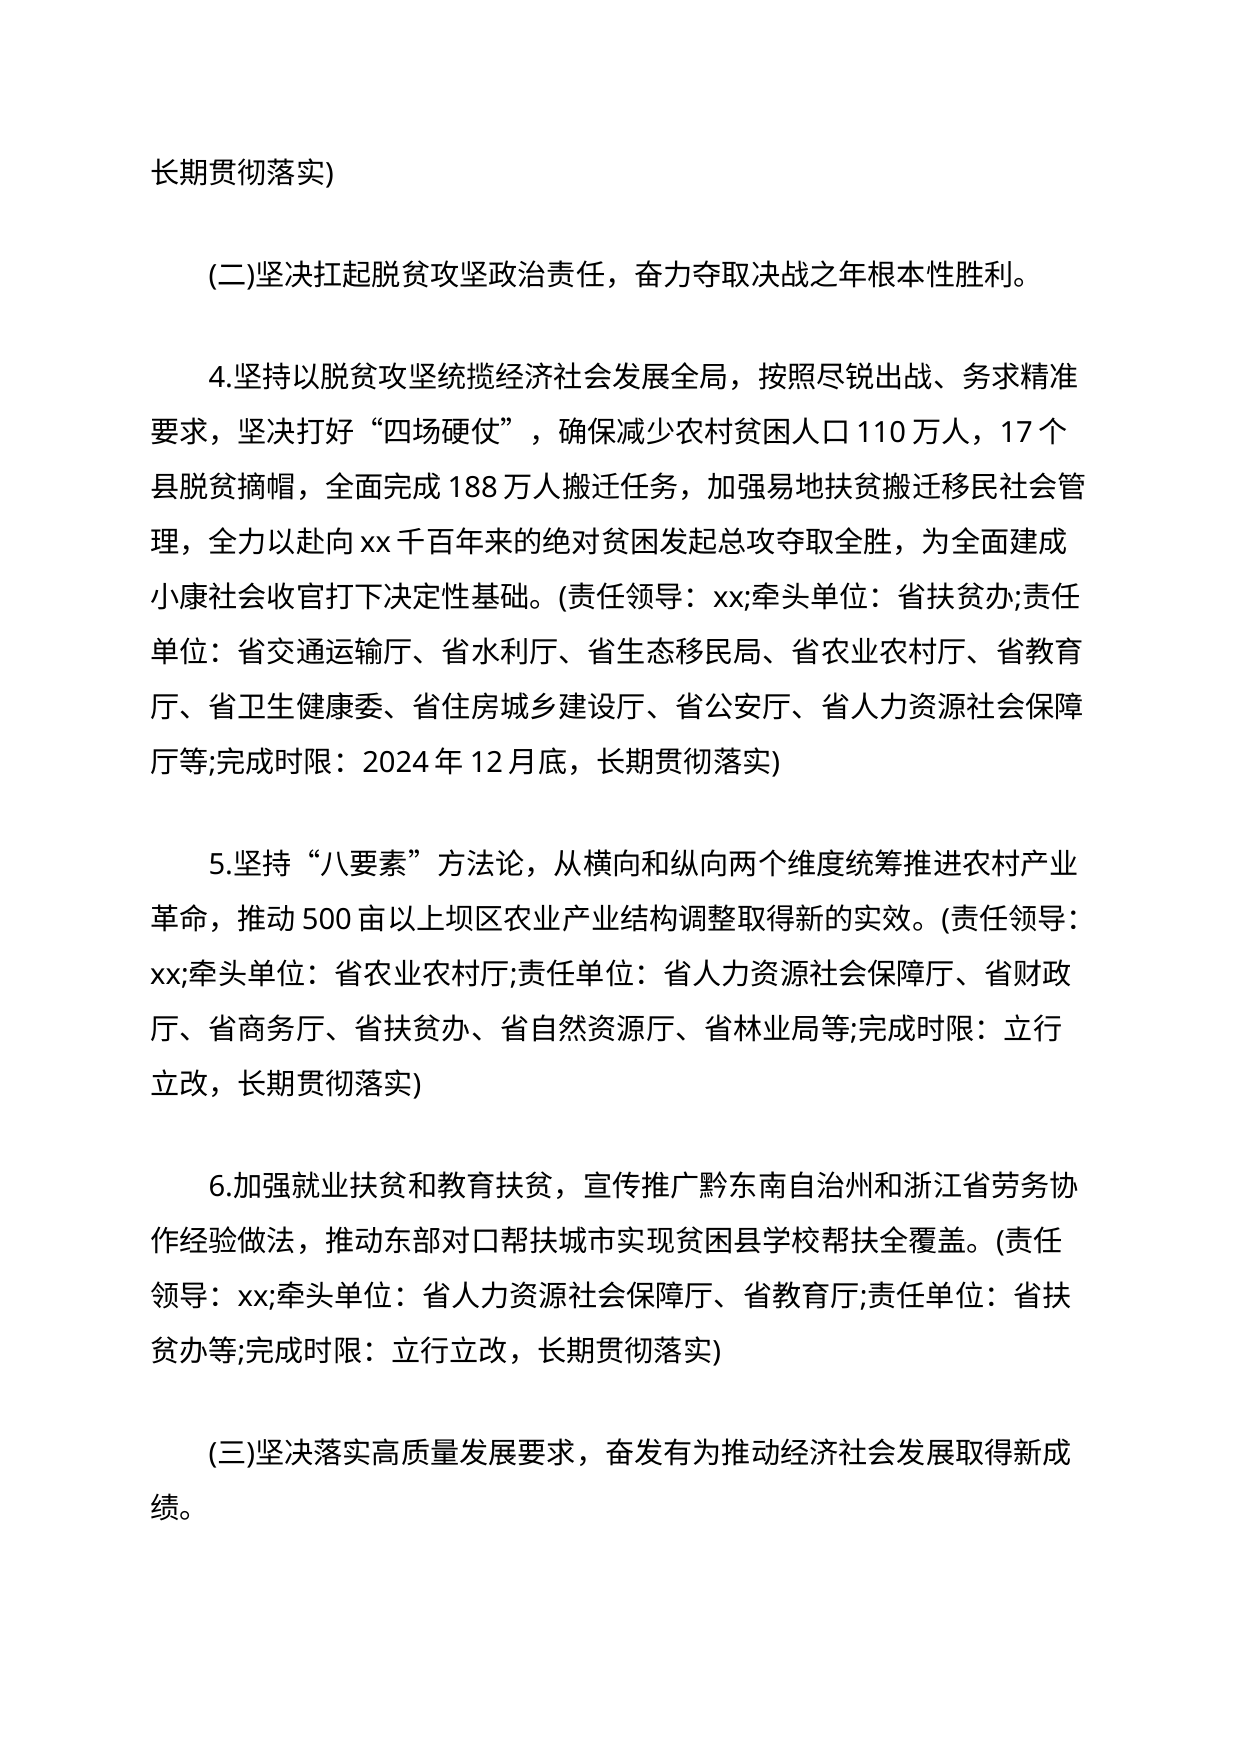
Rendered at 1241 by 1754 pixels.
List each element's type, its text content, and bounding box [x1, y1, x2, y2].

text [150, 150, 1090, 192]
text (三)坚决落实高质量发展要求，奋发有为推动经济社会发展取得新成绩。 [150, 1430, 1090, 1527]
text 4.坚持以脱贫攻坚统揽经济社会发展全局，按照尽锐出战、务求精准要求，坚决打好“四场硬仗”，确保减少农村贫困人口110万人，17个县脱贫摘帽，全面完成188万人搬迁任务，加强易地扶贫搬迁移民社会管理，全力以赴向xx千百年来的绝对贫困发起总攻夺取全胜，为全面建成小康社会收官打下决定性基础。(责任领导：xx;牵头单位：省扶贫办;责任单位：省交通运输厅、省水利厅、省生态移民局、省农业农村厅、省教育厅、省卫生健康委、省住房城乡建设厅、省公安厅、省人力资源社会保障厅等;完成时限：2024年12月底，长期贯彻落实) [150, 354, 1090, 781]
text 6.加强就业扶贫和教育扶贫，宣传推广黔东南自治州和浙江省劳务协作经验做法，推动东部对口帮扶城市实现贫困县学校帮扶全覆盖。(责任领导：xx;牵头单位：省人力资源社会保障厅、省教育厅;责任单位：省扶贫办等;完成时限：立行立改，长期贯彻落实) [150, 1163, 1090, 1370]
text 5.坚持“八要素”方法论，从横向和纵向两个维度统筹推进农村产业革命，推动500亩以上坝区农业产业结构调整取得新的实效。(责任领导：xx;牵头单位：省农业农村厅;责任单位：省人力资源社会保障厅、省财政厅、省商务厅、省扶贫办、省自然资源厅、省林业局等;完成时限：立行立改，长期贯彻落实) [150, 841, 1090, 1103]
text (二)坚决扛起脱贫攻坚政治责任，奋力夺取决战之年根本性胜利。 [150, 252, 1090, 294]
